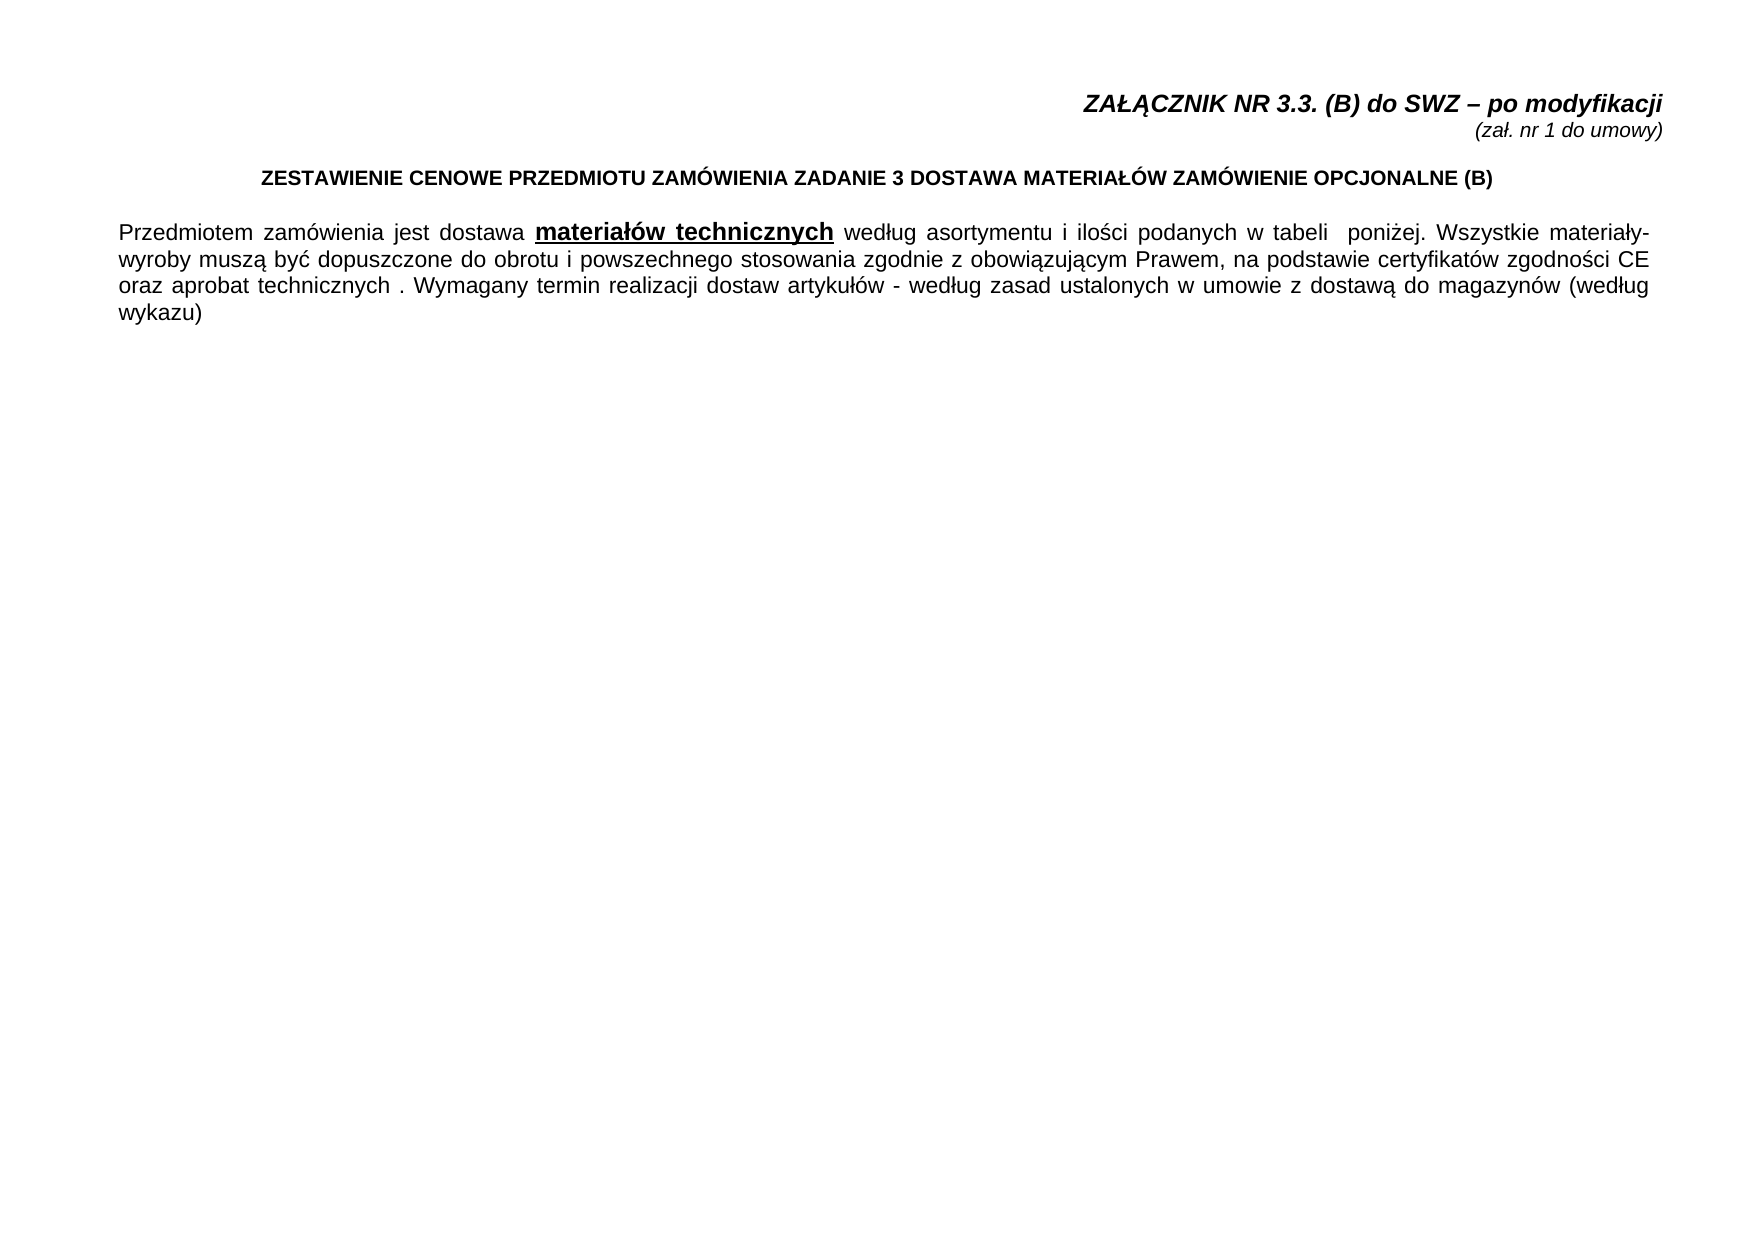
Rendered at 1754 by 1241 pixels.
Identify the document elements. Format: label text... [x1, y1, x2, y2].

text ZESTAWIENIE CENOWE PRZEDMIOTU ZAMÓWIENIA ZADANIE 3 DOSTAWA MATERIAŁÓW ZAMÓWIENIE OPCJONALNE (B) [89, 165, 1665, 189]
text (zał. nr 1 do umowy) [89, 117, 1665, 141]
text Przedmiotem zamówienia jest dostawa materiałów technicznych według asortymentu i ilości podanych w tabeli poniżej. Wszystkie materiały-wyroby muszą być dopuszczone do obrotu i powszechnego stosowania zgodnie z obowiązującym Prawem, na podstawie certyfikatów zgodności CE oraz aprobat technicznych . Wymagany termin realizacji dostaw artykułów - według zasad ustalonych w umowie z dostawą do magazynów (według wykazu) [118, 217, 1651, 325]
text ZAŁĄCZNIK NR 3.3. (B) do SWZ – po modyfikacji [89, 89, 1665, 117]
